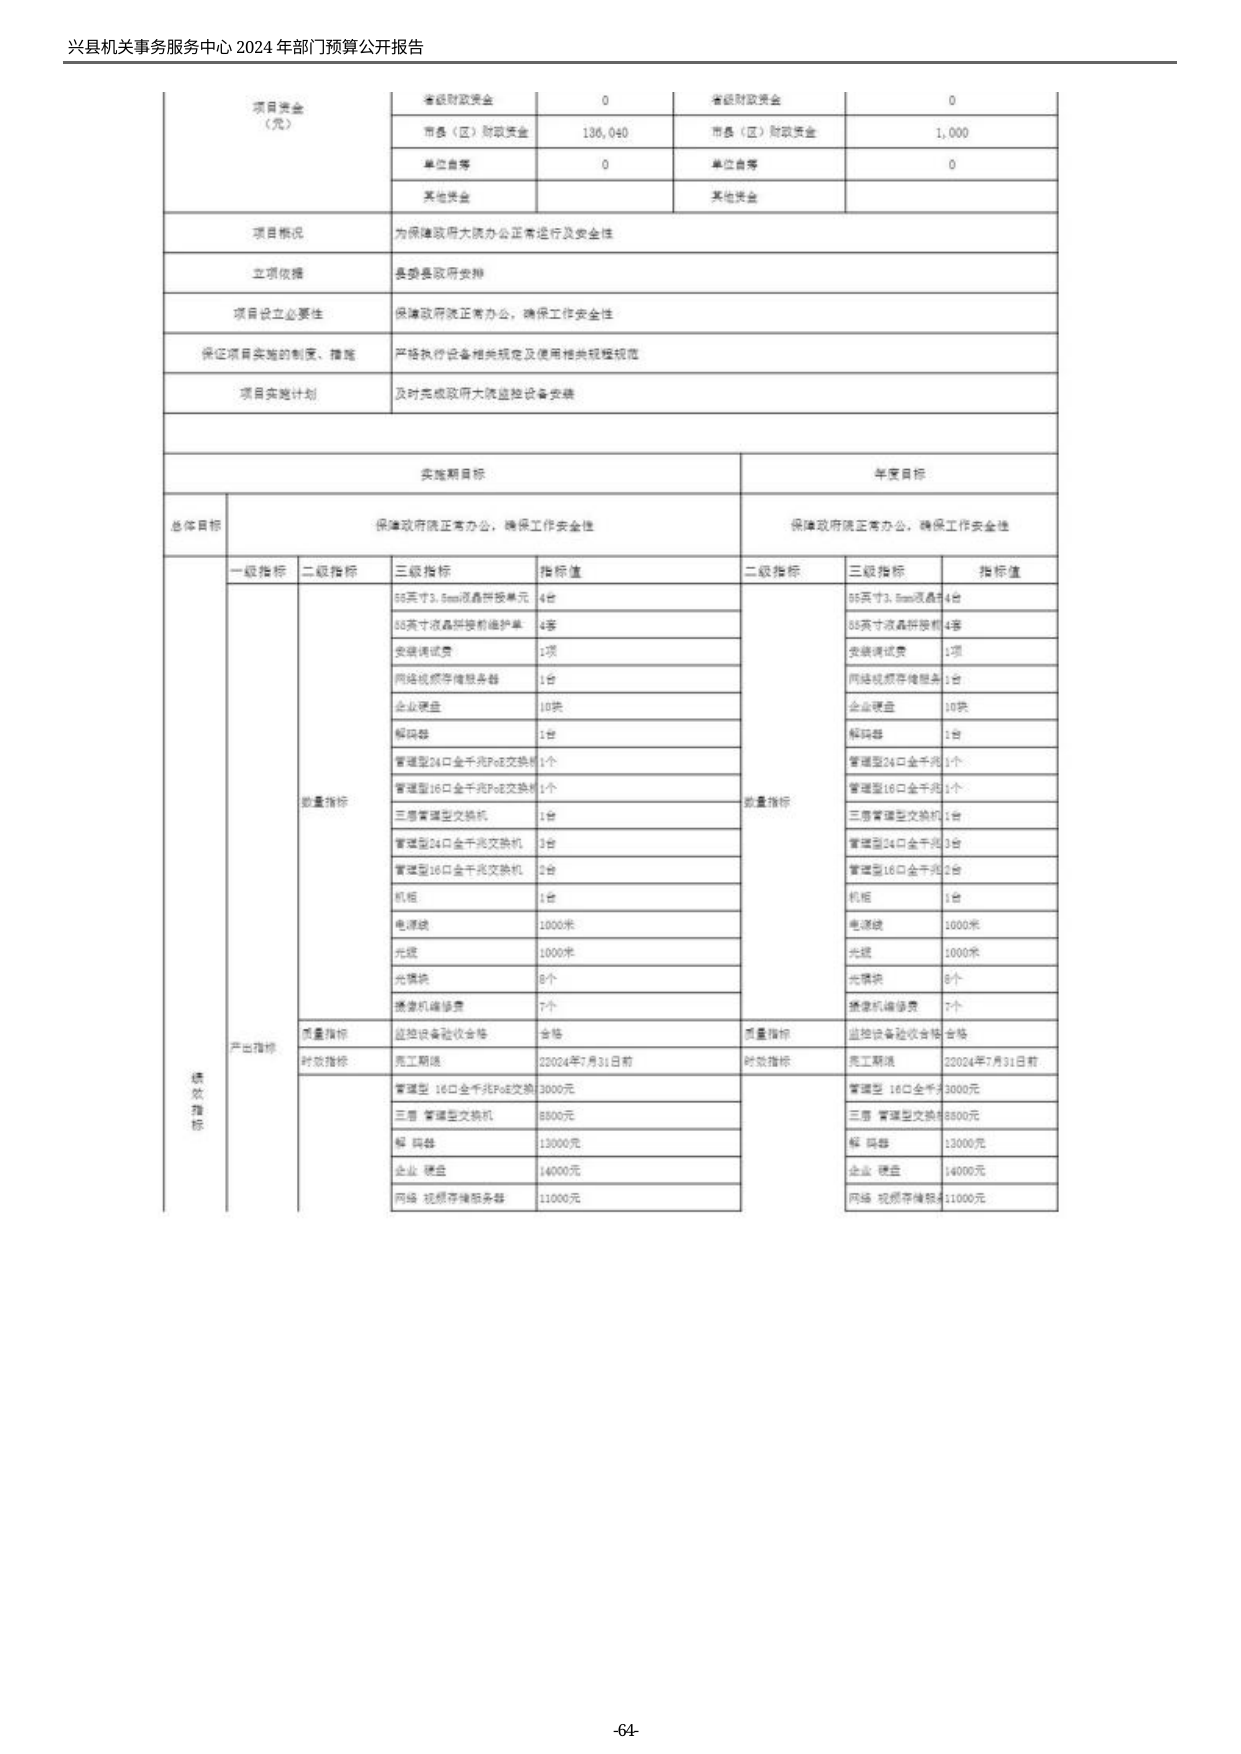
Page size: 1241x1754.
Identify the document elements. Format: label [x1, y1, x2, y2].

picture [121, 92, 1123, 1234]
